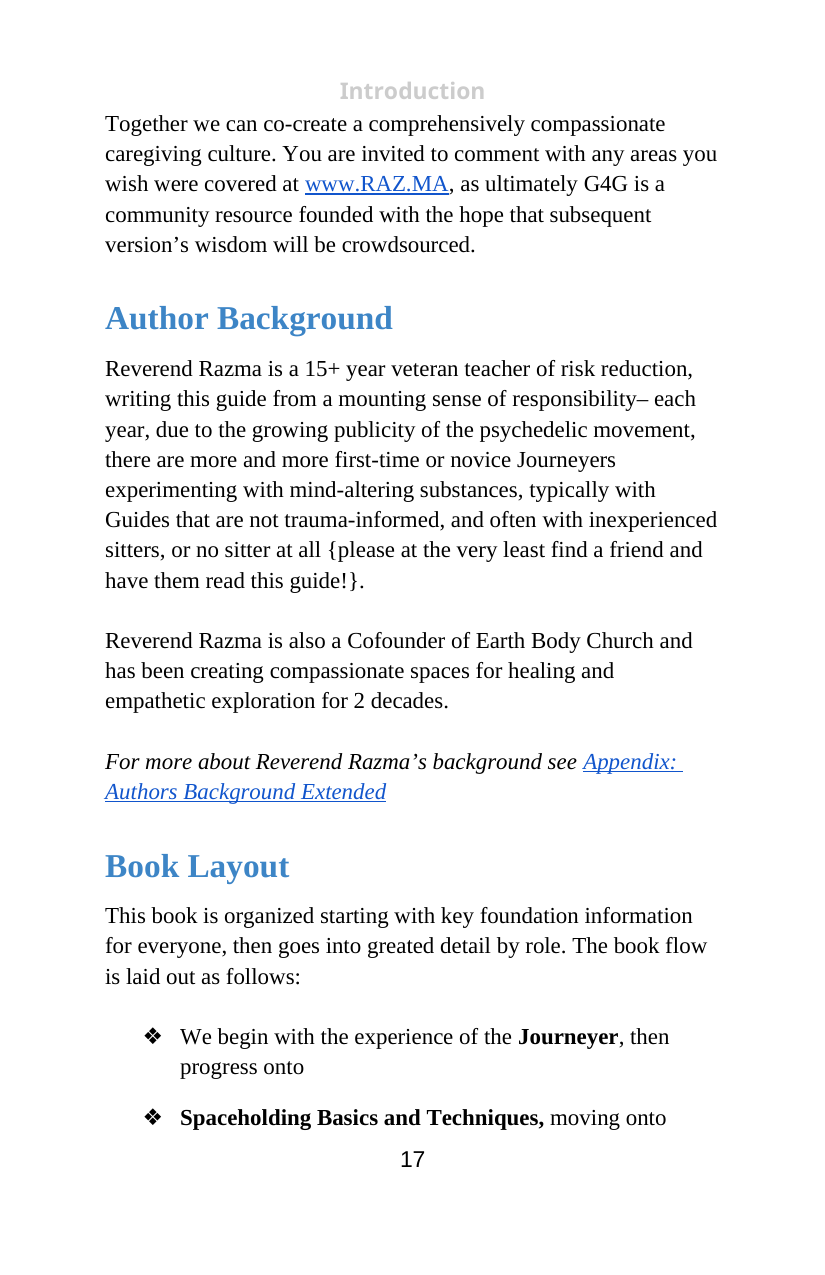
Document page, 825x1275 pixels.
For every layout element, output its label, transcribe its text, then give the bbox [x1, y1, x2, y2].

list We begin with the experience of the Journeyer, then progress onto [142, 1023, 720, 1080]
text For more about Reverend Razma’s background see Appendix: Authors Background Extended [105, 748, 720, 804]
text Reverend Razma is a 15+ year veteran teacher of risk reduction, writing this guide from a mounting sense of responsibility– each year, due to the growing publicity of the psychedelic movement, there are more and more first-time or novice Journeyers experimenting with mind-altering substances, typically with Guides that are not trauma-informed, and often with inexperienced sitters, or no sitter at all {please at the very least find a friend and have them read this guide!}. [105, 355, 720, 593]
text Together we can co-create a comprehensively compassionate caregiving culture. You are invited to comment with any areas you wish were covered at www.RAZ.MA, as ultimately G4G is a community resource founded with the hope that subsequent version’s wisdom will be crowdsourced. [105, 110, 720, 257]
list Spaceholding Basics and Techniques, moving onto [142, 1104, 720, 1131]
text This book is organized starting with key foundation information for everyone, then goes into greated detail by role. The book flow is laid out as follows: [105, 902, 720, 989]
subtitle Book Layout [105, 846, 720, 884]
text Reverend Razma is also a Cofounder of Earth Body Church and has been creating compassionate spaces for healing and empathetic exploration for 2 decades. [105, 627, 720, 714]
subtitle Author Background [105, 299, 720, 337]
